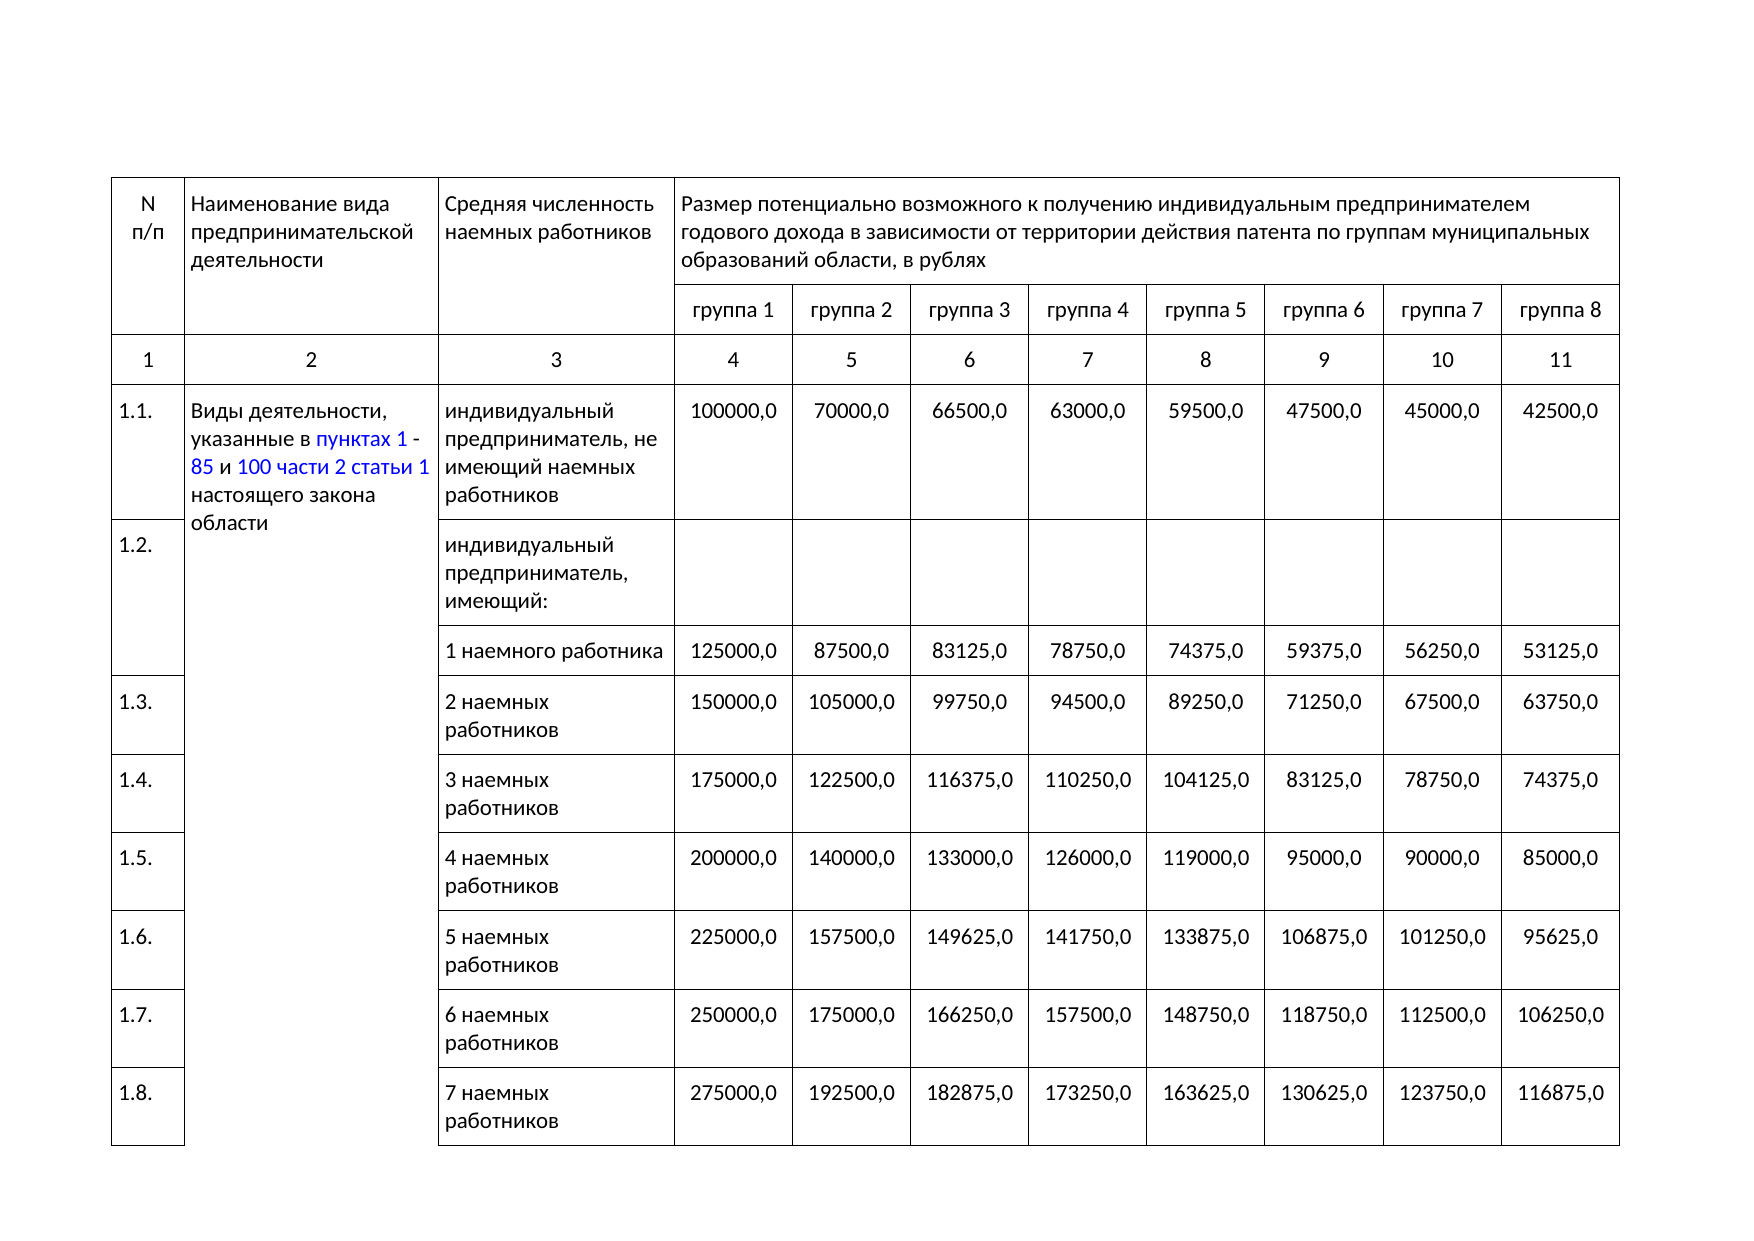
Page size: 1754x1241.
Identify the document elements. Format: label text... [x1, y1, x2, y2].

table_cell 173250,0 [1029, 1068, 1146, 1145]
table_cell 118750,0 [1265, 990, 1383, 1067]
table_header Средняя численность наемных работников [439, 178, 674, 334]
table_cell 125000,0 [675, 626, 792, 675]
table_cell 10 [1384, 335, 1501, 384]
table_cell 67500,0 [1384, 676, 1501, 753]
table_cell 89250,0 [1147, 676, 1264, 753]
table_cell индивидуальный предприниматель, имеющий: [439, 520, 674, 625]
table_cell группа 6 [1265, 285, 1383, 334]
table_cell 1.3. [112, 676, 184, 753]
table_cell группа 7 [1384, 285, 1501, 334]
table_cell [1147, 520, 1264, 625]
table_cell 275000,0 [675, 1068, 792, 1145]
table_cell 130625,0 [1265, 1068, 1383, 1145]
table_cell 9 [1265, 335, 1383, 384]
table_cell 66500,0 [911, 385, 1028, 518]
table_cell [1502, 520, 1619, 625]
table_cell группа 2 [793, 285, 910, 334]
table_cell 141750,0 [1029, 911, 1146, 988]
table_cell 4 [675, 335, 792, 384]
table_cell [1384, 520, 1501, 625]
table_cell 74375,0 [1502, 755, 1619, 832]
table_cell 3 наемных работников [439, 755, 674, 832]
table_cell 1.4. [112, 755, 184, 832]
table_cell 78750,0 [1384, 755, 1501, 832]
table_cell [1265, 520, 1383, 625]
table_cell 123750,0 [1384, 1068, 1501, 1145]
table_cell 6 наемных работников [439, 990, 674, 1067]
table_cell 7 [1029, 335, 1146, 384]
table_cell 56250,0 [1384, 626, 1501, 675]
table_cell 95625,0 [1502, 911, 1619, 988]
table_cell Виды деятельности, указанные в пунктах 1 - 85 и 100 части 2 статьи 1 настоящего закона области [185, 385, 438, 1145]
table_cell 1 [112, 335, 184, 384]
table_cell 149625,0 [911, 911, 1028, 988]
table_cell 1.7. [112, 990, 184, 1067]
table_cell 1.2. [112, 520, 184, 675]
table_cell 1.6. [112, 911, 184, 988]
table_cell 2 наемных работников [439, 676, 674, 753]
table_cell 157500,0 [1029, 990, 1146, 1067]
table_cell 116375,0 [911, 755, 1028, 832]
table_cell 83125,0 [911, 626, 1028, 675]
table_cell 166250,0 [911, 990, 1028, 1067]
table_cell 74375,0 [1147, 626, 1264, 675]
table_cell 83125,0 [1265, 755, 1383, 832]
table_cell 70000,0 [793, 385, 910, 518]
table_cell 78750,0 [1029, 626, 1146, 675]
table_cell группа 4 [1029, 285, 1146, 334]
table_cell 1 наемного работника [439, 626, 674, 675]
table_cell 1.1. [112, 385, 184, 518]
table_cell 119000,0 [1147, 833, 1264, 910]
table_cell 106875,0 [1265, 911, 1383, 988]
table_cell 133875,0 [1147, 911, 1264, 988]
table_cell группа 8 [1502, 285, 1619, 334]
table_cell 122500,0 [793, 755, 910, 832]
table_cell 5 наемных работников [439, 911, 674, 988]
table_header Размер потенциально возможного к получению индивидуальным предпринимателем годового дохода в зависимости от территории действия патента по группам муниципальных образований области, в рублях [675, 178, 1619, 283]
table_cell 1.8. [112, 1068, 184, 1145]
table_cell 105000,0 [793, 676, 910, 753]
table_cell 3 [439, 335, 674, 384]
table_cell индивидуальный предприниматель, не имеющий наемных работников [439, 385, 674, 518]
table_cell 59500,0 [1147, 385, 1264, 518]
table_cell 7 наемных работников [439, 1068, 674, 1145]
table_cell 163625,0 [1147, 1068, 1264, 1145]
table_cell 133000,0 [911, 833, 1028, 910]
table_cell 2 [185, 335, 438, 384]
table_cell 85000,0 [1502, 833, 1619, 910]
table_cell 5 [793, 335, 910, 384]
table_cell 71250,0 [1265, 676, 1383, 753]
table_cell 110250,0 [1029, 755, 1146, 832]
table_cell 6 [911, 335, 1028, 384]
table_cell группа 3 [911, 285, 1028, 334]
table_cell группа 5 [1147, 285, 1264, 334]
table_cell 106250,0 [1502, 990, 1619, 1067]
table_cell 116875,0 [1502, 1068, 1619, 1145]
table_header Наименование вида предпринимательской деятельности [185, 178, 438, 334]
table_cell 63750,0 [1502, 676, 1619, 753]
table_cell 200000,0 [675, 833, 792, 910]
table_cell 140000,0 [793, 833, 910, 910]
table_cell 150000,0 [675, 676, 792, 753]
table_cell [911, 520, 1028, 625]
table_cell 112500,0 [1384, 990, 1501, 1067]
table_cell 4 наемных работников [439, 833, 674, 910]
table_cell 225000,0 [675, 911, 792, 988]
table_cell 192500,0 [793, 1068, 910, 1145]
table_cell 47500,0 [1265, 385, 1383, 518]
table_cell [793, 520, 910, 625]
table_cell [675, 520, 792, 625]
table_cell 175000,0 [675, 755, 792, 832]
table_cell 101250,0 [1384, 911, 1501, 988]
table_cell группа 1 [675, 285, 792, 334]
table_cell 157500,0 [793, 911, 910, 988]
table_cell 42500,0 [1502, 385, 1619, 518]
table_cell 1.5. [112, 833, 184, 910]
table_cell 11 [1502, 335, 1619, 384]
table_cell 45000,0 [1384, 385, 1501, 518]
table_cell 94500,0 [1029, 676, 1146, 753]
table_cell 63000,0 [1029, 385, 1146, 518]
table_cell [1029, 520, 1146, 625]
table_cell 182875,0 [911, 1068, 1028, 1145]
table_cell 90000,0 [1384, 833, 1501, 910]
table_cell 250000,0 [675, 990, 792, 1067]
table_cell 175000,0 [793, 990, 910, 1067]
table_cell 104125,0 [1147, 755, 1264, 832]
table_cell 87500,0 [793, 626, 910, 675]
table_cell 148750,0 [1147, 990, 1264, 1067]
table_cell 59375,0 [1265, 626, 1383, 675]
table_cell 95000,0 [1265, 833, 1383, 910]
table_header N п/п [112, 178, 184, 334]
table_cell 126000,0 [1029, 833, 1146, 910]
table_cell 53125,0 [1502, 626, 1619, 675]
table_cell 8 [1147, 335, 1264, 384]
table_cell 99750,0 [911, 676, 1028, 753]
table_cell 100000,0 [675, 385, 792, 518]
